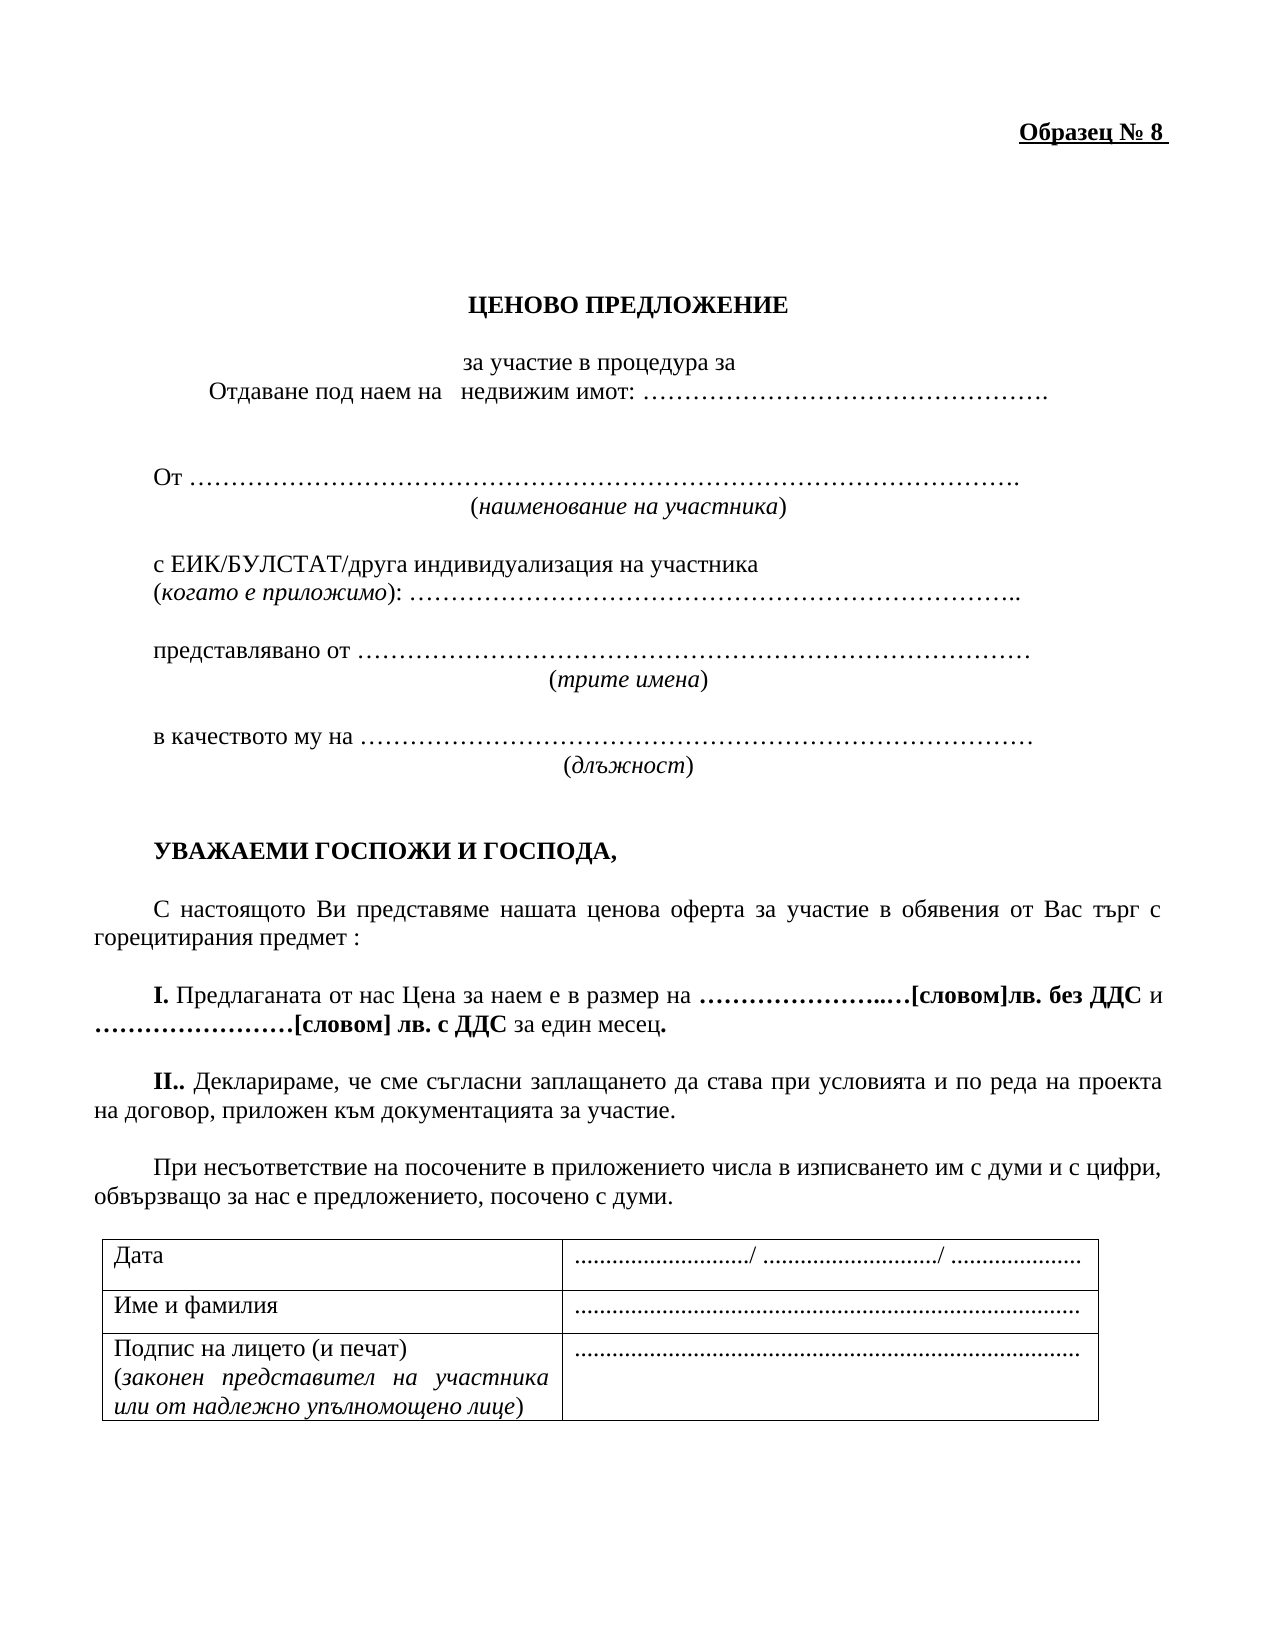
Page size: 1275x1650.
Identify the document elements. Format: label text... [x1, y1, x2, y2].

text ЦЕНОВО ПРЕДЛОЖЕНИЕ [94, 290, 1163, 319]
table_cell Подпис на лицето (и печат) (законен представител на участника или от надлежно упълномощено лице) [103, 1334, 562, 1420]
text ІІ.. Декларираме, че сме съгласни заплащането да става при условията и по реда на проекта на договор, приложен към документацията за участие. [94, 1066, 1163, 1124]
text С настоящото Ви представяме нашата ценова оферта за участие в обявения от Вас търг с горецитирания предмет : [94, 894, 1163, 951]
text УВАЖАЕМИ ГОСПОЖИ И ГОСПОДА, [94, 836, 1163, 865]
text При несъответствие на посочените в приложението числа в изписването им с думи и с цифри, обвързващо за нас е предложението, посочено с думи. [94, 1152, 1163, 1210]
text Отдаване под наем на недвижим имот: …………………………………………. [94, 376, 1163, 405]
text От ………………………………………………………………………………………. [94, 462, 1163, 491]
table_cell Име и фамилия [103, 1291, 562, 1332]
table_cell ................................................................................. [563, 1334, 1098, 1420]
text (когато е приложимо): ……………………………………………………………….. [94, 577, 1163, 606]
table_cell ................................................................................. [563, 1291, 1098, 1332]
text (трите имена) [94, 664, 1163, 692]
table_header Дата [103, 1240, 562, 1289]
text за участие в процедура за [463, 347, 1163, 376]
text с ЕИК/БУЛСТАТ/друга индивидуализация на участника [94, 549, 1163, 577]
table_header ............................/ ............................/ ..................... [563, 1240, 1098, 1289]
text І. Предлаганата от нас Цена за наем е в размер на …………………..…[словом]лв. без ДДС и ……………………[словом] лв. с ДДС за един месец. [94, 980, 1163, 1037]
text представлявано от ……………………………………………………………………… [94, 635, 1163, 664]
text (длъжност) [94, 750, 1163, 779]
text Образец № 8 [94, 117, 1163, 146]
text (наименование на участника) [94, 491, 1163, 520]
text в качеството му на ……………………………………………………………………… [94, 721, 1163, 750]
